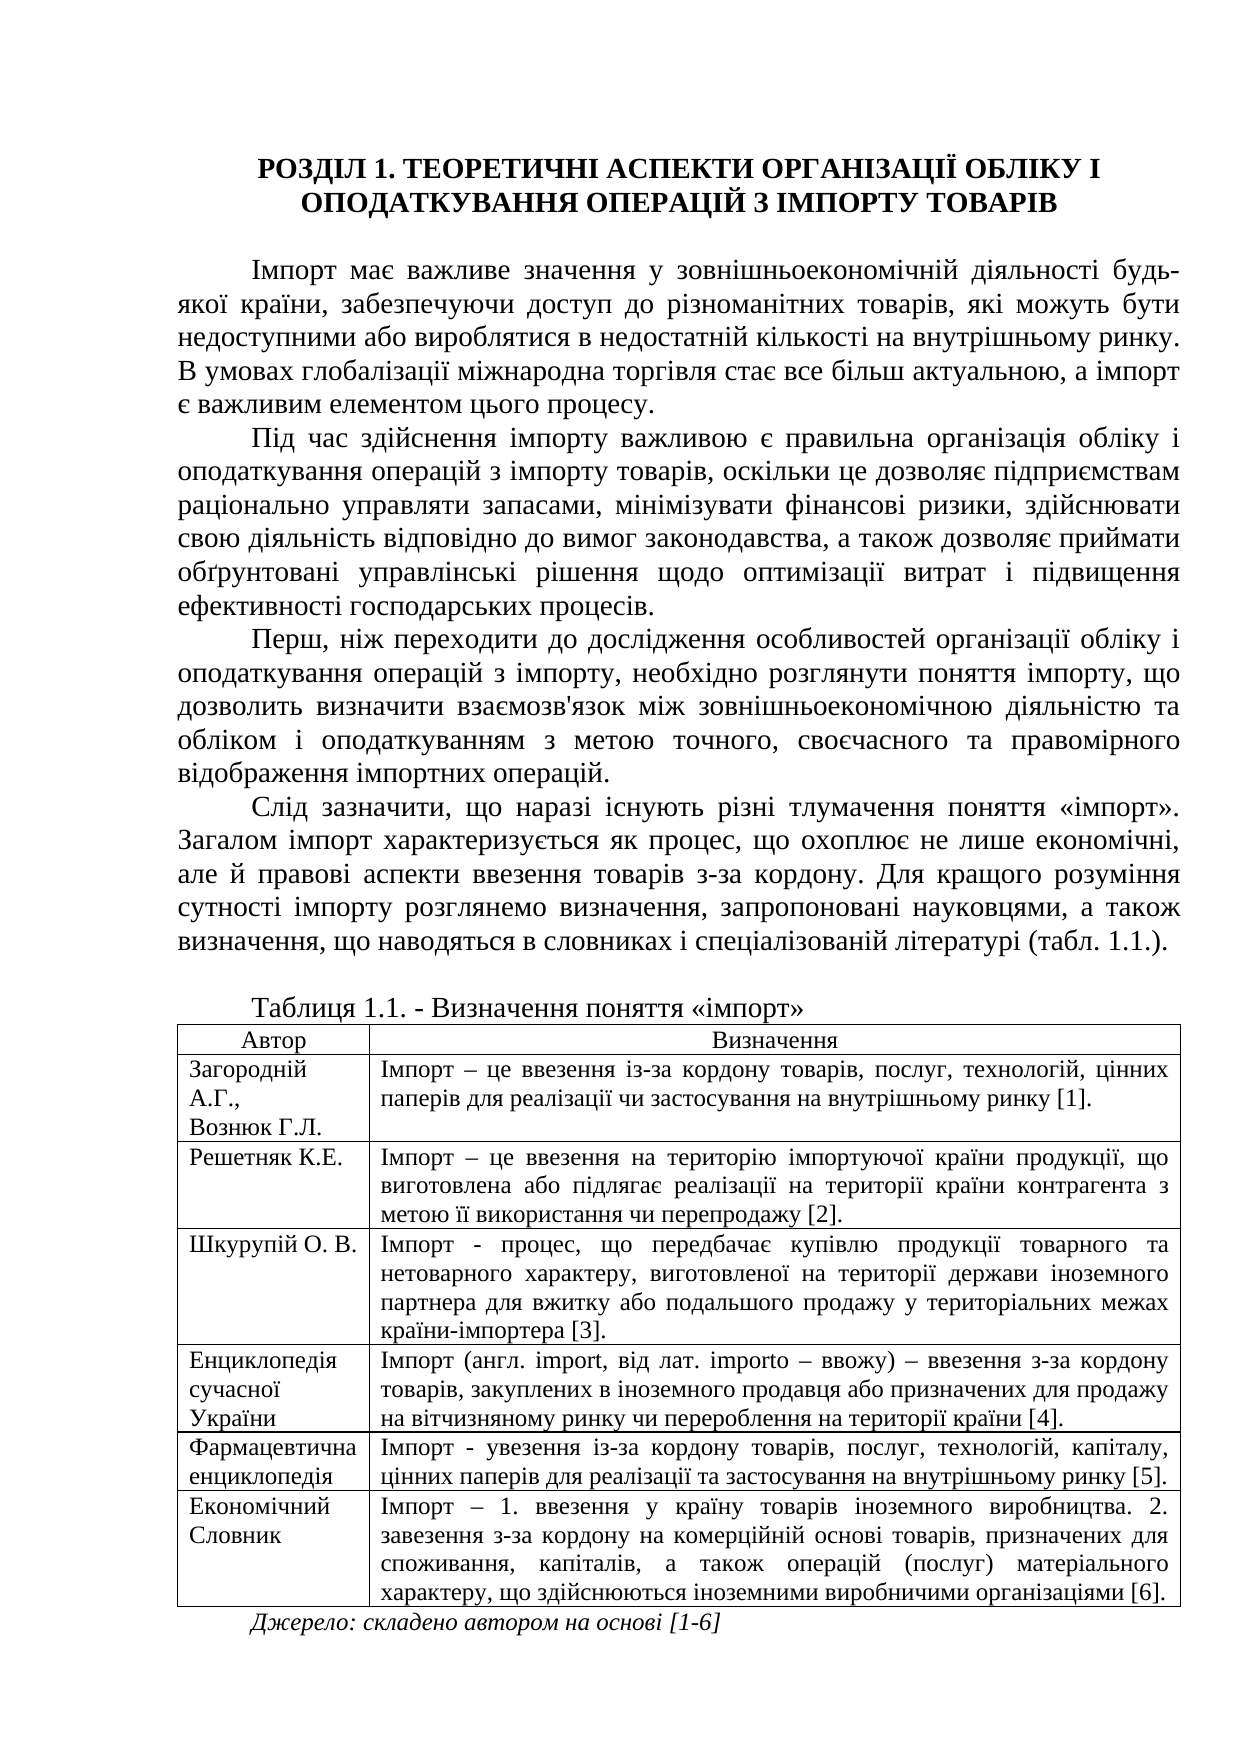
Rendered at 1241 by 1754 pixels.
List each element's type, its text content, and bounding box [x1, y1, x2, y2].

text Таблиця 1.1. - Визначення поняття «імпорт» [177, 990, 1181, 1024]
table_cell Фармацевтична енциклопедія [178, 1433, 369, 1490]
table_cell Шкурупій О. В. [178, 1229, 369, 1344]
table_header Автор [178, 1025, 369, 1053]
table_cell Решетняк К.Е. [178, 1142, 369, 1228]
text Перш, ніж переходити до дослідження особливостей організації обліку і оподаткування операцій з імпорту, необхідно розглянути поняття імпорту, що дозволить визначити взаємозв'язок між зовнішньоекономічною діяльністю та обліком і оподаткуванням з метою точного, своєчасного та правомірного відображення імпортних операцій. [177, 621, 1181, 789]
table_cell Імпорт – це ввезення із-за кордону товарів, послуг, технологій, цінних паперів для реалізації чи застосування на внутрішньому ринку [1]. [370, 1055, 1180, 1141]
table_header Визначення [370, 1025, 1180, 1053]
text Імпорт має важливе значення у зовнішньоекономічній діяльності будь-якої країни, забезпечуючи доступ до різноманітних товарів, які можуть бути недоступними або вироблятися в недостатній кількості на внутрішньому ринку. В умовах глобалізації міжнародна торгівля стає все більш актуальною, а імпорт є важливим елементом цього процесу. [177, 252, 1181, 420]
table_cell Економічний Словник [178, 1491, 369, 1606]
table_cell Імпорт - процес, що передбачає купівлю продукції товарного та нетоварного характеру, виготовленої на території держави іноземного партнера для вжитку або подальшого продажу у територіальних межах країни-імпортера [3]. [370, 1229, 1180, 1344]
text Джерело: складено автором на основі [1-6] [177, 1607, 1181, 1636]
table_cell Імпорт - увезення із-за кордону товарів, послуг, технологій, капіталу, цінних паперів для реалізації та застосування на внутрішньому ринку [5]. [370, 1433, 1180, 1490]
table_cell Імпорт – 1. ввезення у країну товарів іноземного виробництва. 2. завезення з-за кордону на комерційній основі товарів, призначених для споживання, капіталів, а також операцій (послуг) матеріального характеру, що здійснюються іноземними виробничими організаціями [6]. [370, 1491, 1180, 1606]
table_cell Імпорт (англ. import, від лат. importo – ввожу) – ввезення з-за кордону товарів, закуплених в іноземного продавця або призначених для продажу на вітчизняному ринку чи перероблення на території країни [4]. [370, 1345, 1180, 1431]
table_cell Імпорт – це ввезення на територію імпортуючої країни продукції, що виготовлена або підлягає реалізації на території країни контрагента з метою її використання чи перепродажу [2]. [370, 1142, 1180, 1228]
text Слід зазначити, що наразі існують різні тлумачення поняття «імпорт». Загалом імпорт характеризується як процес, що охоплює не лише економічні, але й правові аспекти ввезення товарів з-за кордону. Для кращого розуміння сутності імпорту розглянемо визначення, запропоновані науковцями, а також визначення, що наводяться в словниках і спеціалізованій літературі (табл. 1.1.). [177, 789, 1181, 957]
table_cell Загородній А.Г., Вознюк Г.Л. [178, 1055, 369, 1141]
table_cell Енциклопедія сучасної України [178, 1345, 369, 1431]
text РОЗДІЛ 1. ТЕОРЕТИЧНІ АСПЕКТИ ОРГАНІЗАЦІЇ ОБЛІКУ І ОПОДАТКУВАННЯ ОПЕРАЦІЙ З ІМПОРТУ ТОВАРІВ [177, 152, 1181, 219]
text Під час здійснення імпорту важливою є правильна організація обліку і оподаткування операцій з імпорту товарів, оскільки це дозволяє підприємствам раціонально управляти запасами, мінімізувати фінансові ризики, здійснювати свою діяльність відповідно до вимог законодавства, а також дозволяє приймати обґрунтовані управлінські рішення щодо оптимізації витрат і підвищення ефективності господарських процесів. [177, 420, 1181, 621]
